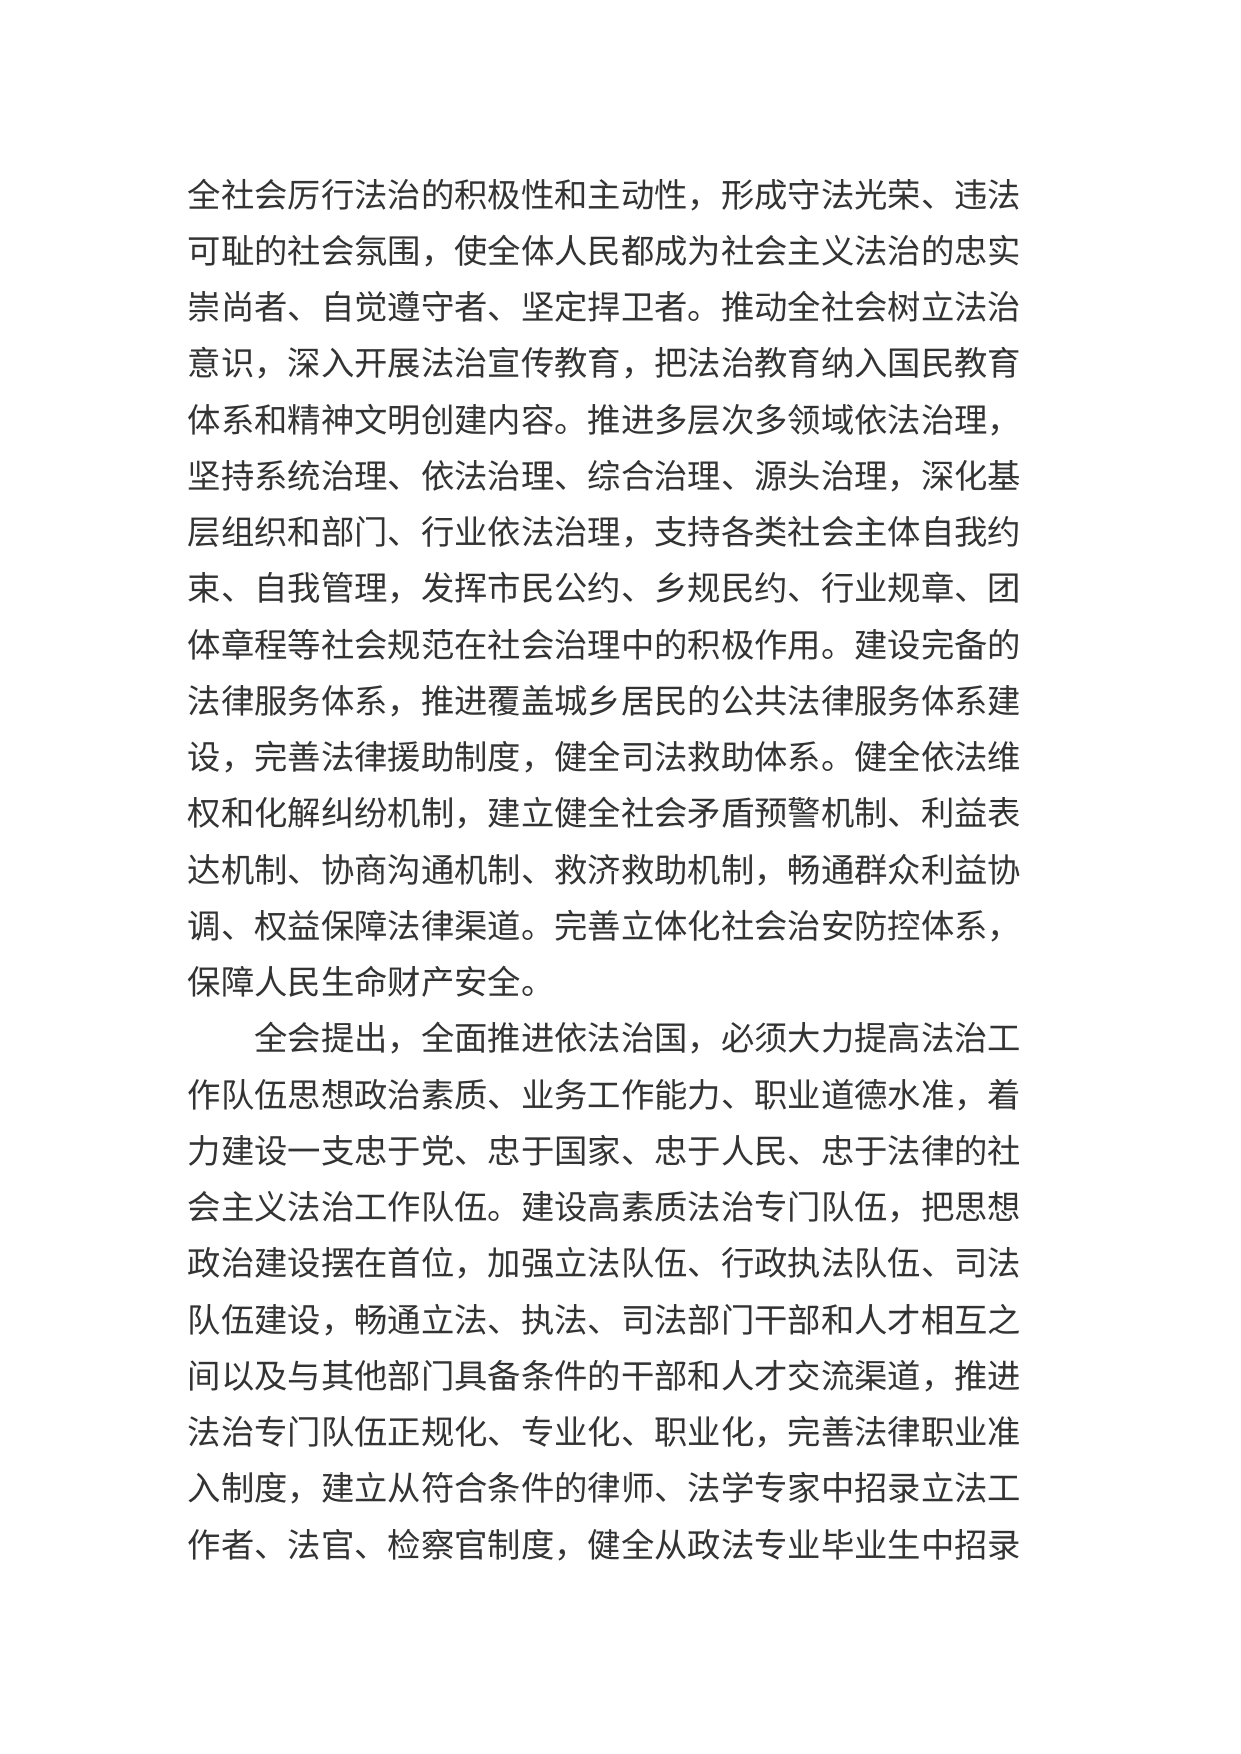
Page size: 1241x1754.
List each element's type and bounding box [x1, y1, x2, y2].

text [187, 162, 1053, 1006]
text [187, 1006, 1053, 1568]
